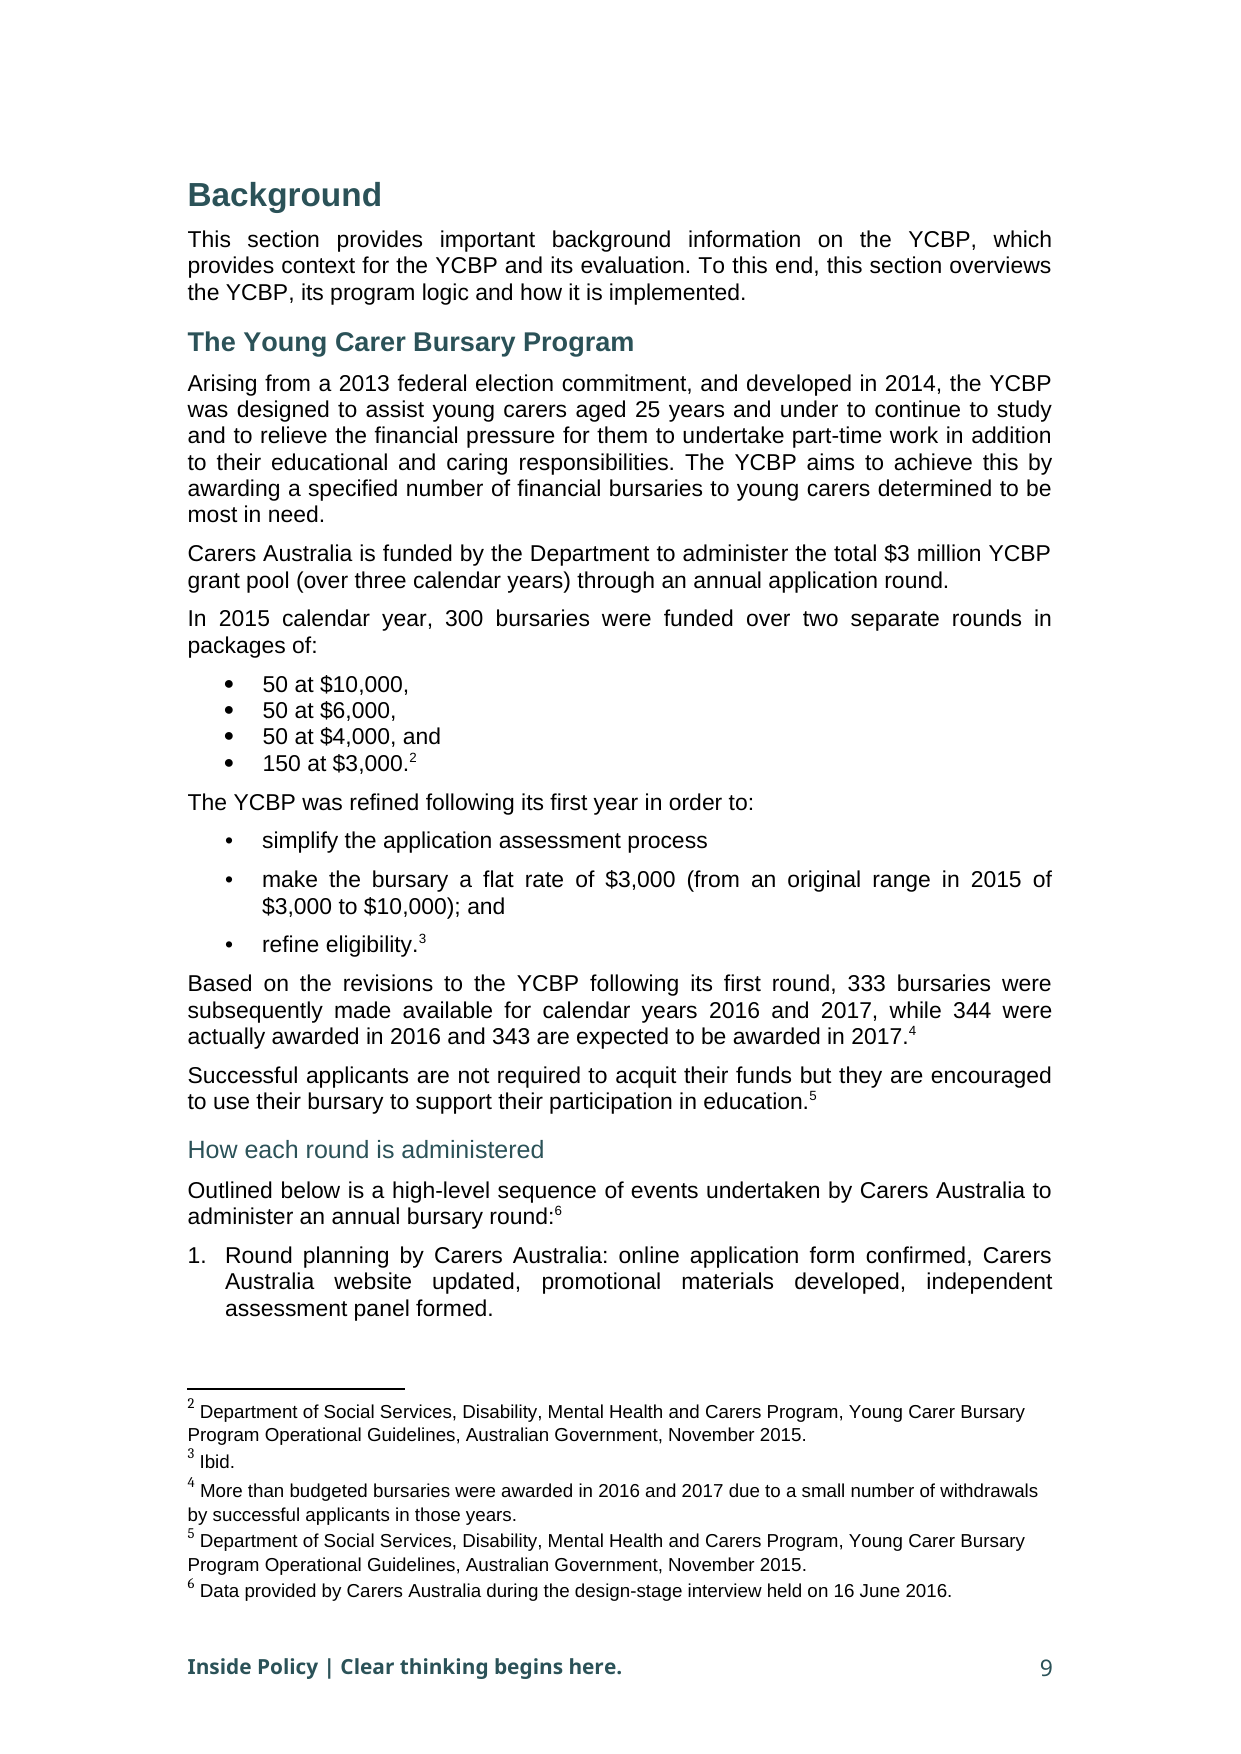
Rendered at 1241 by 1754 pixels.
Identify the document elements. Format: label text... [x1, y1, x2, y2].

text The YCBP was refined following its first year in order to: [187, 788, 1053, 815]
subtitle How each round is administered [187, 1135, 1053, 1164]
list simplify the application assessment process [225, 827, 1053, 854]
text Outlined below is a high-level sequence of events undertaken by Carers Australia to administer an annual bursary round: [187, 1177, 1053, 1229]
text This section provides important background information on the YCBP, which provides context for the YCBP and its evaluation. To this end, this section overviews the YCBP, its program logic and how it is implemented. [187, 226, 1053, 305]
list refine eligibility. [225, 931, 1053, 958]
subtitle Background [187, 175, 1053, 213]
list 50 at $10,000, [225, 671, 1053, 697]
text Successful applicants are not required to acquit their funds but they are encouraged to use their bursary to support their participation in education. [187, 1062, 1053, 1114]
text In 2015 calendar year, 300 bursaries were funded over two separate rounds in packages of: [187, 605, 1053, 658]
list 150 at $3,000. [225, 750, 1053, 776]
list Round planning by Carers Australia: online application form confirmed, Carers Australia website updated, promotional materials developed, independent assessment panel formed. [187, 1242, 1053, 1321]
text Based on the revisions to the YCBP following its first round, 333 bursaries were subsequently made available for calendar years 2016 and 2017, while 344 were actually awarded in 2016 and 343 are expected to be awarded in 2017. [187, 970, 1053, 1049]
text Arising from a 2013 federal election commitment, and developed in 2014, the YCBP was designed to assist young carers aged 25 years and under to continue to study and to relieve the financial pressure for them to undertake part-time work in addition to their educational and caring responsibilities. The YCBP aims to achieve this by awarding a specified number of financial bursaries to young carers determined to be most in need. [187, 369, 1053, 528]
text Carers Australia is funded by the Department to administer the total $3 million YCBP grant pool (over three calendar years) through an annual application round. [187, 540, 1053, 593]
list make the bursary a flat rate of $3,000 (from an original range in 2015 of $3,000 to $10,000); and [225, 866, 1053, 919]
list 50 at $4,000, and [225, 723, 1053, 750]
subtitle The Young Carer Bursary Program [187, 326, 1053, 357]
list 50 at $6,000, [225, 697, 1053, 723]
